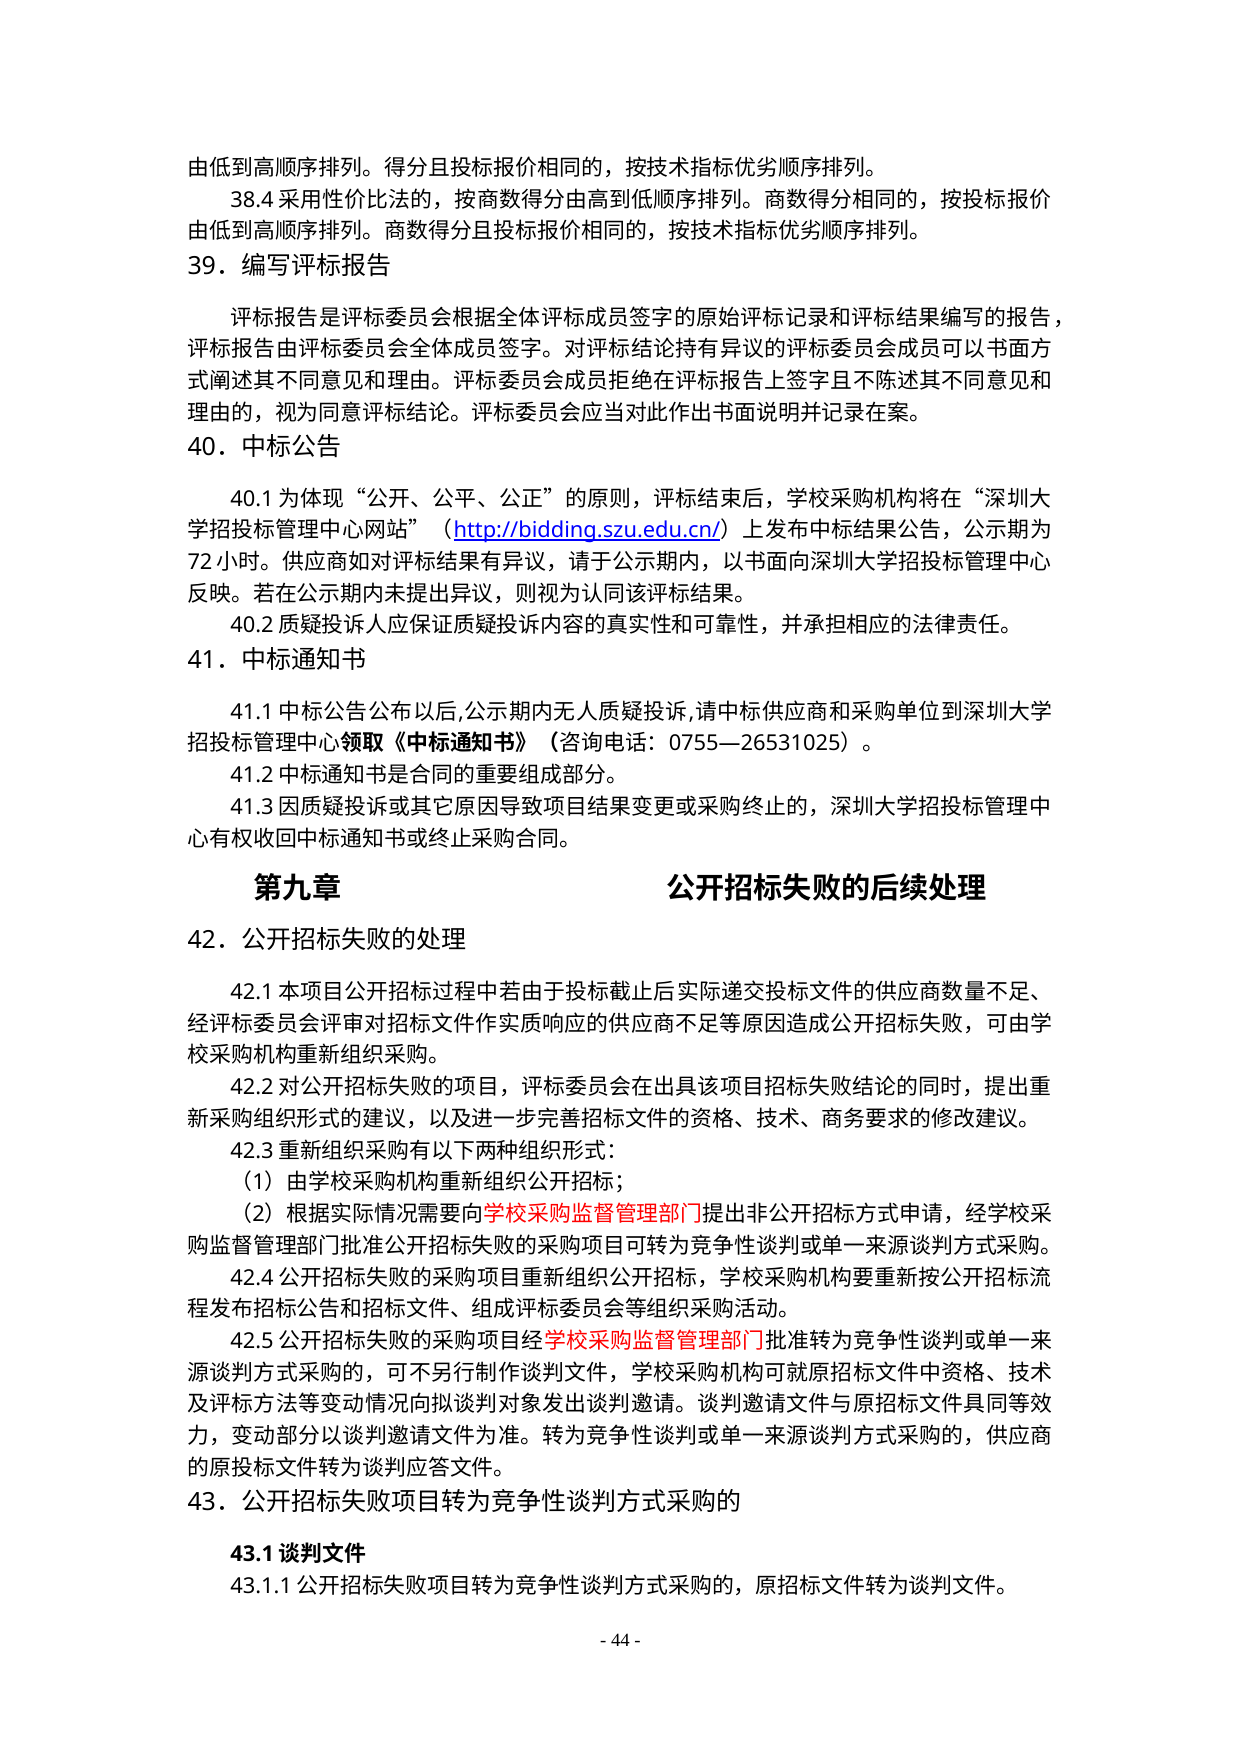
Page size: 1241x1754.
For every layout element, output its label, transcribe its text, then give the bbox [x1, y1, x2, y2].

text 42.5公开招标失败的采购项目经学校采购监督管理部门批准转为竞争性谈判或单一来源谈判方式采购的，可不另行制作谈判文件，学校采购机构可就原招标文件中资格、技术及评标方法等变动情况向拟谈判对象发出谈判邀请。谈判邀请文件与原招标文件具同等效力，变动部分以谈判邀请文件为准。转为竞争性谈判或单一来源谈判方式采购的，供应商的原投标文件转为谈判应答文件。 [187, 1323, 1053, 1481]
text 43．公开招标失败项目转为竞争性谈判方式采购的 [187, 1481, 1053, 1518]
text （1）由学校采购机构重新组织公开招标； [187, 1164, 1053, 1196]
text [187, 150, 1053, 182]
text 42.3重新组织采购有以下两种组织形式： [187, 1133, 1053, 1164]
text 42.1本项目公开招标过程中若由于投标截止后实际递交投标文件的供应商数量不足、经评标委员会评审对招标文件作实质响应的供应商不足等原因造成公开招标失败，可由学校采购机构重新组织采购。 [187, 974, 1053, 1069]
text 42.4公开招标失败的采购项目重新组织公开招标，学校采购机构要重新按公开招标流程发布招标公告和招标文件、组成评标委员会等组织采购活动。 [187, 1259, 1053, 1323]
text 41.2中标通知书是合同的重要组成部分。 [187, 757, 1053, 789]
text 41．中标通知书 [187, 639, 1053, 676]
text 评标报告是评标委员会根据全体评标成员签字的原始评标记录和评标结果编写的报告，评标报告由评标委员会全体成员签字。对评标结论持有异议的评标委员会成员可以书面方式阐述其不同意见和理由。评标委员会成员拒绝在评标报告上签字且不陈述其不同意见和理由的，视为同意评标结论。评标委员会应当对此作出书面说明并记录在案。 [187, 299, 1053, 426]
text 42．公开招标失败的处理 [187, 920, 1053, 956]
text 40.2质疑投诉人应保证质疑投诉内容的真实性和可靠性，并承担相应的法律责任。 [187, 607, 1053, 639]
text 42.2对公开招标失败的项目，评标委员会在出具该项目招标失败结论的同时，提出重新采购组织形式的建议，以及进一步完善招标文件的资格、技术、商务要求的修改建议。 [187, 1069, 1053, 1133]
text 43.1.1公开招标失败项目转为竞争性谈判方式采购的，原招标文件转为谈判文件。 [187, 1568, 1053, 1599]
text 38.4采用性价比法的，按商数得分由高到低顺序排列。商数得分相同的，按投标报价由低到高顺序排列。商数得分且投标报价相同的，按技术指标优劣顺序排列。 [187, 182, 1053, 245]
text 40．中标公告 [187, 426, 1053, 462]
text 41.3因质疑投诉或其它原因导致项目结果变更或采购终止的，深圳大学招投标管理中心有权收回中标通知书或终止采购合同。 [187, 789, 1053, 852]
text 40.1为体现“公开、公平、公正”的原则，评标结束后，学校采购机构将在“深圳大学招投标管理中心网站”（http://bidding.szu.edu.cn/）上发布中标结果公告，公示期为72小时。供应商如对评标结果有异议，请于公示期内，以书面向深圳大学招投标管理中心反映。若在公示期内未提出异议，则视为认同该评标结果。 [187, 481, 1053, 607]
text 39．编写评标报告 [187, 245, 1053, 281]
text 41.1中标公告公布以后,公示期内无人质疑投诉,请中标供应商和采购单位到深圳大学招投标管理中心领取《中标通知书》（咨询电话：0755—26531025）。 [187, 694, 1053, 757]
list 公开招标失败的后续处理 [187, 865, 1053, 907]
text 43.1谈判文件 [187, 1536, 1053, 1568]
text （2）根据实际情况需要向学校采购监督管理部门提出非公开招标方式申请，经学校采购监督管理部门批准公开招标失败的采购项目可转为竞争性谈判或单一来源谈判方式采购。 [187, 1196, 1053, 1259]
